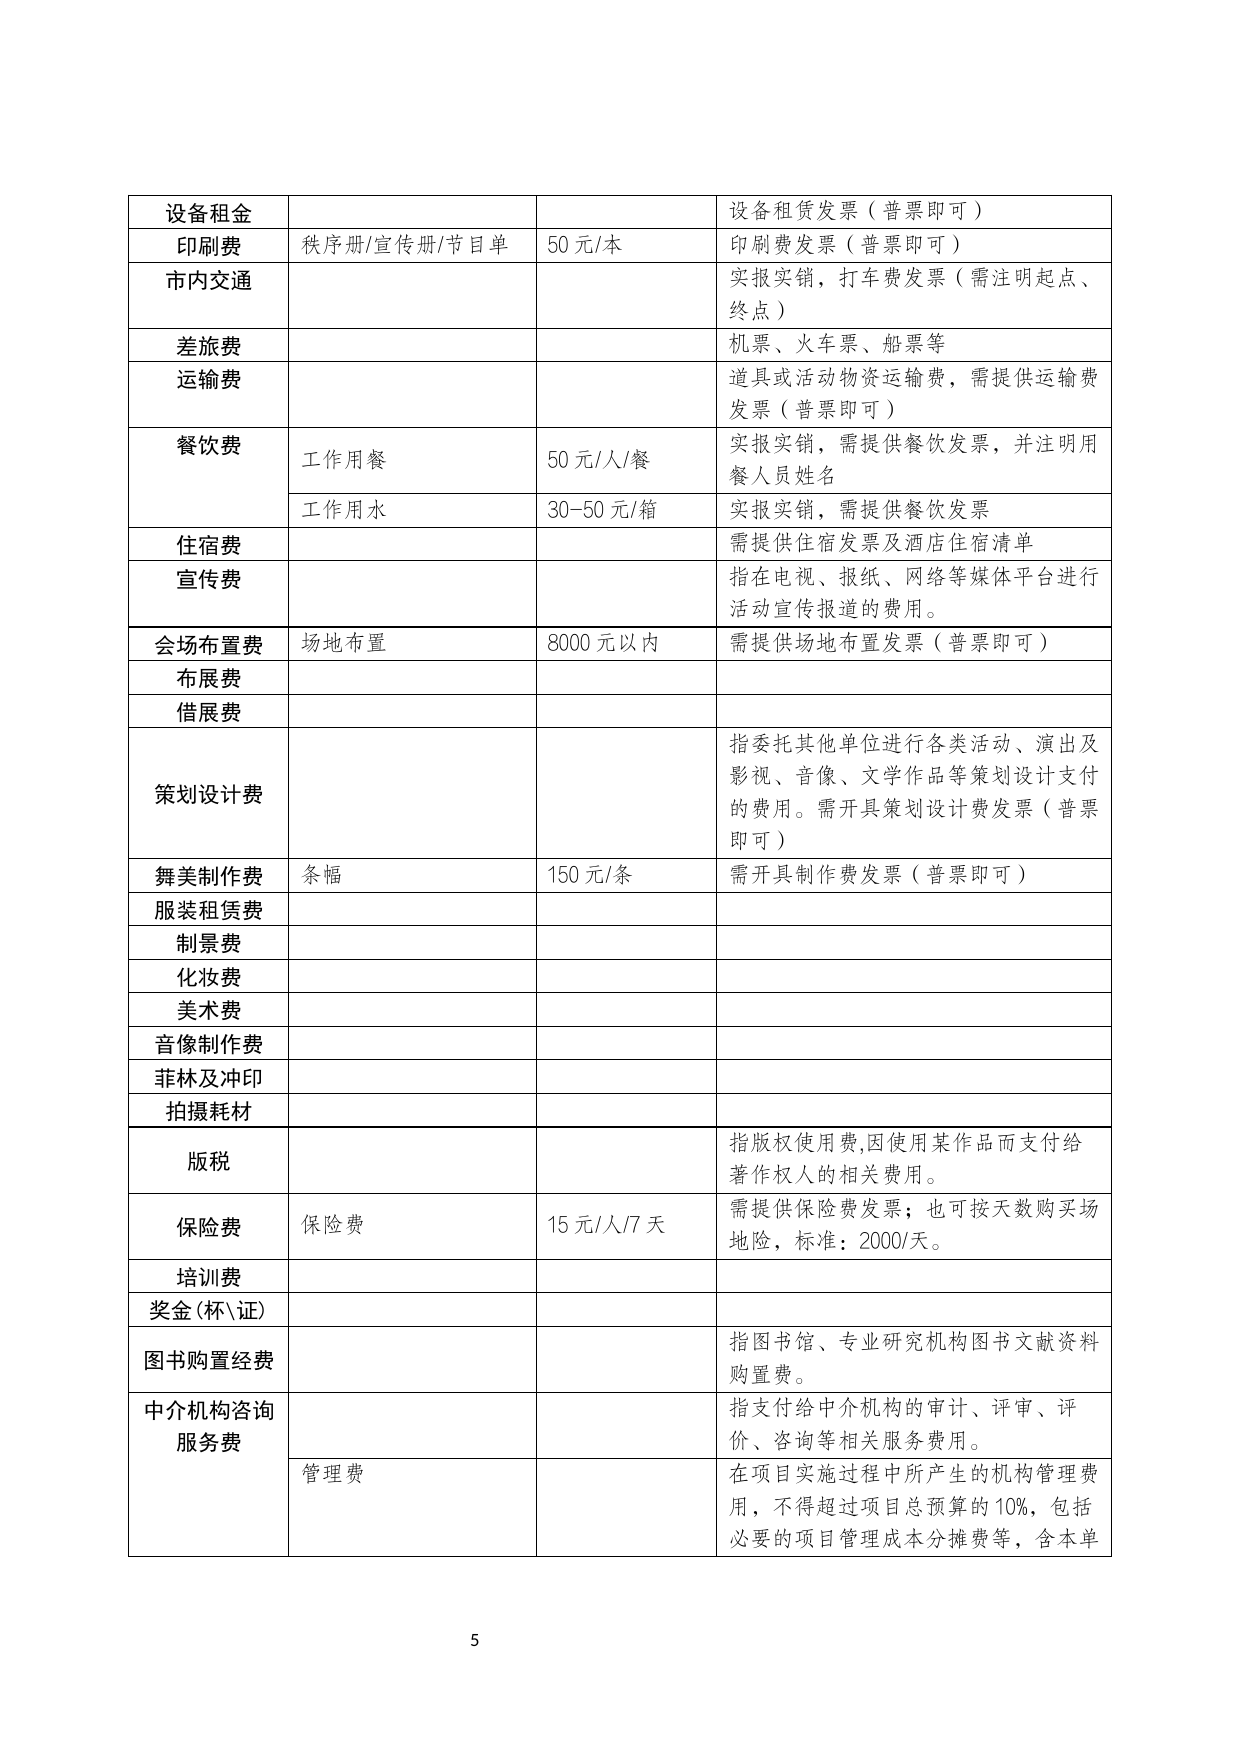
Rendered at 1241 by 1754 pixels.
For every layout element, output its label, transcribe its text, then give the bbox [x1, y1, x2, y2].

table_cell [537, 1260, 716, 1292]
table_cell 中介机构咨询服务费 [129, 1393, 288, 1556]
table_cell 化妆费 [129, 960, 288, 992]
table_cell [717, 1260, 1111, 1292]
table_cell 拍摄耗材 [129, 1094, 288, 1126]
table_cell [289, 329, 536, 361]
table_cell [717, 926, 1111, 959]
table_cell [537, 196, 716, 228]
table_cell [537, 661, 716, 693]
table_cell [717, 1293, 1111, 1326]
table_cell [717, 993, 1111, 1026]
table_cell 50元/本 [537, 229, 716, 262]
table_cell [289, 1027, 536, 1059]
table_cell 指支付给中介机构的审计、评审、评价、咨询等相关服务费用。 [717, 1393, 1111, 1458]
table_cell 需提供住宿发票及酒店住宿清单 [717, 528, 1111, 560]
table_cell 借展费 [129, 695, 288, 727]
table_cell 道具或活动物资运输费，需提供运输费发票（普票即可） [717, 362, 1111, 427]
table_cell 150元/条 [537, 859, 716, 892]
table_cell [537, 926, 716, 959]
table_cell [537, 1027, 716, 1059]
table_cell 服装租赁费 [129, 893, 288, 925]
table_cell 场地布置 [289, 628, 536, 660]
table_cell [717, 661, 1111, 693]
table_cell [289, 728, 536, 858]
table_cell [289, 1260, 536, 1292]
table_cell 图书购置经费 [129, 1327, 288, 1392]
table_cell 实报实销，需提供餐饮发票，并注明用餐人员姓名 [717, 428, 1111, 493]
table_cell 餐饮费 [129, 428, 288, 527]
table_cell [537, 1393, 716, 1458]
table_cell 机票、火车票、船票等 [717, 329, 1111, 361]
table_cell 秩序册/宣传册/节目单 [289, 229, 536, 262]
table_cell 舞美制作费 [129, 859, 288, 892]
table_cell 条幅 [289, 859, 536, 892]
table_cell 印刷费发票（普票即可） [717, 229, 1111, 262]
table_cell 管理费 [289, 1459, 536, 1556]
table_cell 印刷费 [129, 229, 288, 262]
table_cell [717, 893, 1111, 925]
table_cell [289, 362, 536, 427]
table_cell 需开具制作费发票（普票即可） [717, 859, 1111, 892]
table_cell 宣传费 [129, 561, 288, 626]
table_cell 设备租金 [129, 196, 288, 228]
table_cell [717, 960, 1111, 992]
table_cell 市内交通 [129, 263, 288, 328]
table_cell [289, 196, 536, 228]
table_cell [289, 263, 536, 328]
table_cell 指版权使用费,因使用某作品而支付给著作权人的相关费用。 [717, 1128, 1111, 1192]
table_cell 30-50元/箱 [537, 494, 716, 527]
table_cell 需提供保险费发票；也可按天数购买场地险，标准：2000/天。 [717, 1194, 1111, 1258]
table_cell 实报实销，打车费发票（需注明起点、终点） [717, 263, 1111, 328]
table_cell [289, 1060, 536, 1093]
table_cell 8000元以内 [537, 628, 716, 660]
table_cell 会场布置费 [129, 628, 288, 660]
table_cell [289, 661, 536, 693]
table_cell 工作用水 [289, 494, 536, 527]
table_cell 指在电视、报纸、网络等媒体平台进行活动宣传报道的费用。 [717, 561, 1111, 626]
table_cell [537, 960, 716, 992]
table_cell [537, 1094, 716, 1126]
table_cell 版税 [129, 1128, 288, 1192]
table_cell [289, 893, 536, 925]
table_cell 实报实销，需提供餐饮发票 [717, 494, 1111, 527]
table_cell [717, 1027, 1111, 1059]
table_cell 运输费 [129, 362, 288, 427]
table_cell 音像制作费 [129, 1027, 288, 1059]
table_cell [717, 695, 1111, 727]
table_cell 奖金(杯\证) [129, 1293, 288, 1326]
table_cell [537, 1293, 716, 1326]
table_cell 策划设计费 [129, 728, 288, 858]
table_cell [289, 926, 536, 959]
table_cell 指图书馆、专业研究机构图书文献资料购置费。 [717, 1327, 1111, 1392]
table_cell [717, 1060, 1111, 1093]
table_cell [537, 263, 716, 328]
table_cell [537, 893, 716, 925]
table_cell [289, 993, 536, 1026]
table_cell [289, 1094, 536, 1126]
table_cell [537, 561, 716, 626]
table_cell [537, 1327, 716, 1392]
table_cell [537, 1128, 716, 1192]
table_cell [537, 695, 716, 727]
table_cell [289, 1128, 536, 1192]
table_cell [717, 1094, 1111, 1126]
table_cell 50元/人/餐 [537, 428, 716, 493]
table_cell 住宿费 [129, 528, 288, 560]
table_cell 保险费 [129, 1194, 288, 1258]
table_cell 设备租赁发票（普票即可） [717, 196, 1111, 228]
table_cell [537, 1459, 716, 1556]
table_cell [537, 329, 716, 361]
table_cell 差旅费 [129, 329, 288, 361]
table_cell 布展费 [129, 661, 288, 693]
table_cell 美术费 [129, 993, 288, 1026]
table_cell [717, 1459, 1111, 1556]
table_cell 菲林及冲印 [129, 1060, 288, 1093]
table_cell 需提供场地布置发票（普票即可） [717, 628, 1111, 660]
table_cell [537, 362, 716, 427]
table_cell [289, 695, 536, 727]
table_cell [537, 728, 716, 858]
table_cell 制景费 [129, 926, 288, 959]
table_cell [289, 1393, 536, 1458]
table_cell [289, 1293, 536, 1326]
table_cell [537, 528, 716, 560]
table_cell [537, 993, 716, 1026]
table_cell [289, 561, 536, 626]
table_cell [289, 528, 536, 560]
table_cell 指委托其他单位进行各类活动、演出及影视、音像、文学作品等策划设计支付的费用。需开具策划设计费发票（普票即可） [717, 728, 1111, 858]
table_cell 工作用餐 [289, 428, 536, 493]
table_cell 15元/人/7天 [537, 1194, 716, 1258]
table_cell 保险费 [289, 1194, 536, 1258]
table_cell [537, 1060, 716, 1093]
table_cell [289, 960, 536, 992]
table_cell [289, 1327, 536, 1392]
table_cell 培训费 [129, 1260, 288, 1292]
